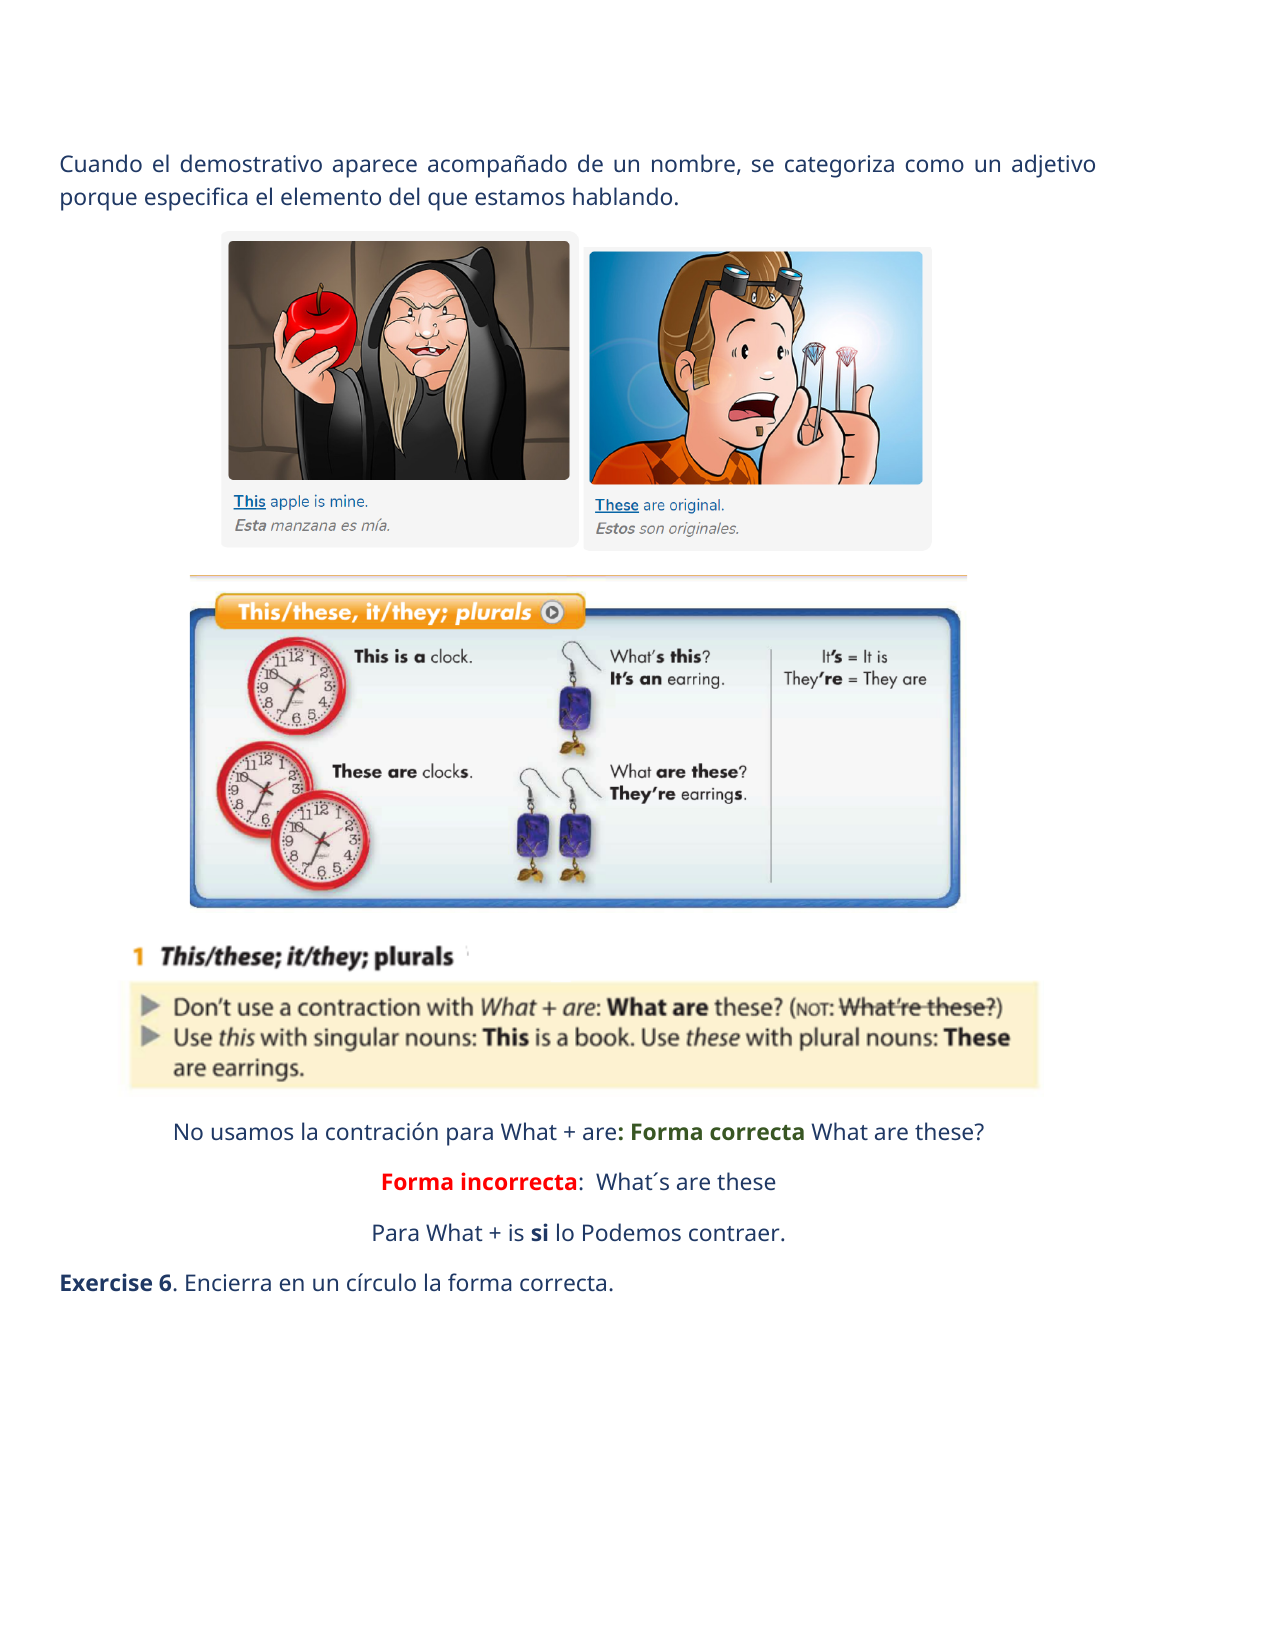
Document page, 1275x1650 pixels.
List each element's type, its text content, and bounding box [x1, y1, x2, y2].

picture [189, 575, 968, 919]
picture [221, 231, 936, 557]
text No usamos la contración para What + are: Forma correcta What are these? [59, 1116, 1098, 1147]
text Cuando el demostrativo aparece acompañado de un nombre, se categoriza como un adjetivo porque especifica el elemento del que estamos hablando. [59, 148, 1098, 213]
text Forma incorrecta: What´s are these [59, 1166, 1098, 1197]
picture [112, 937, 1044, 1097]
text Para What + is si lo Podemos contraer. [59, 1217, 1098, 1248]
text Exercise 6. Encierra en un círculo la forma correcta. [59, 1267, 1098, 1298]
